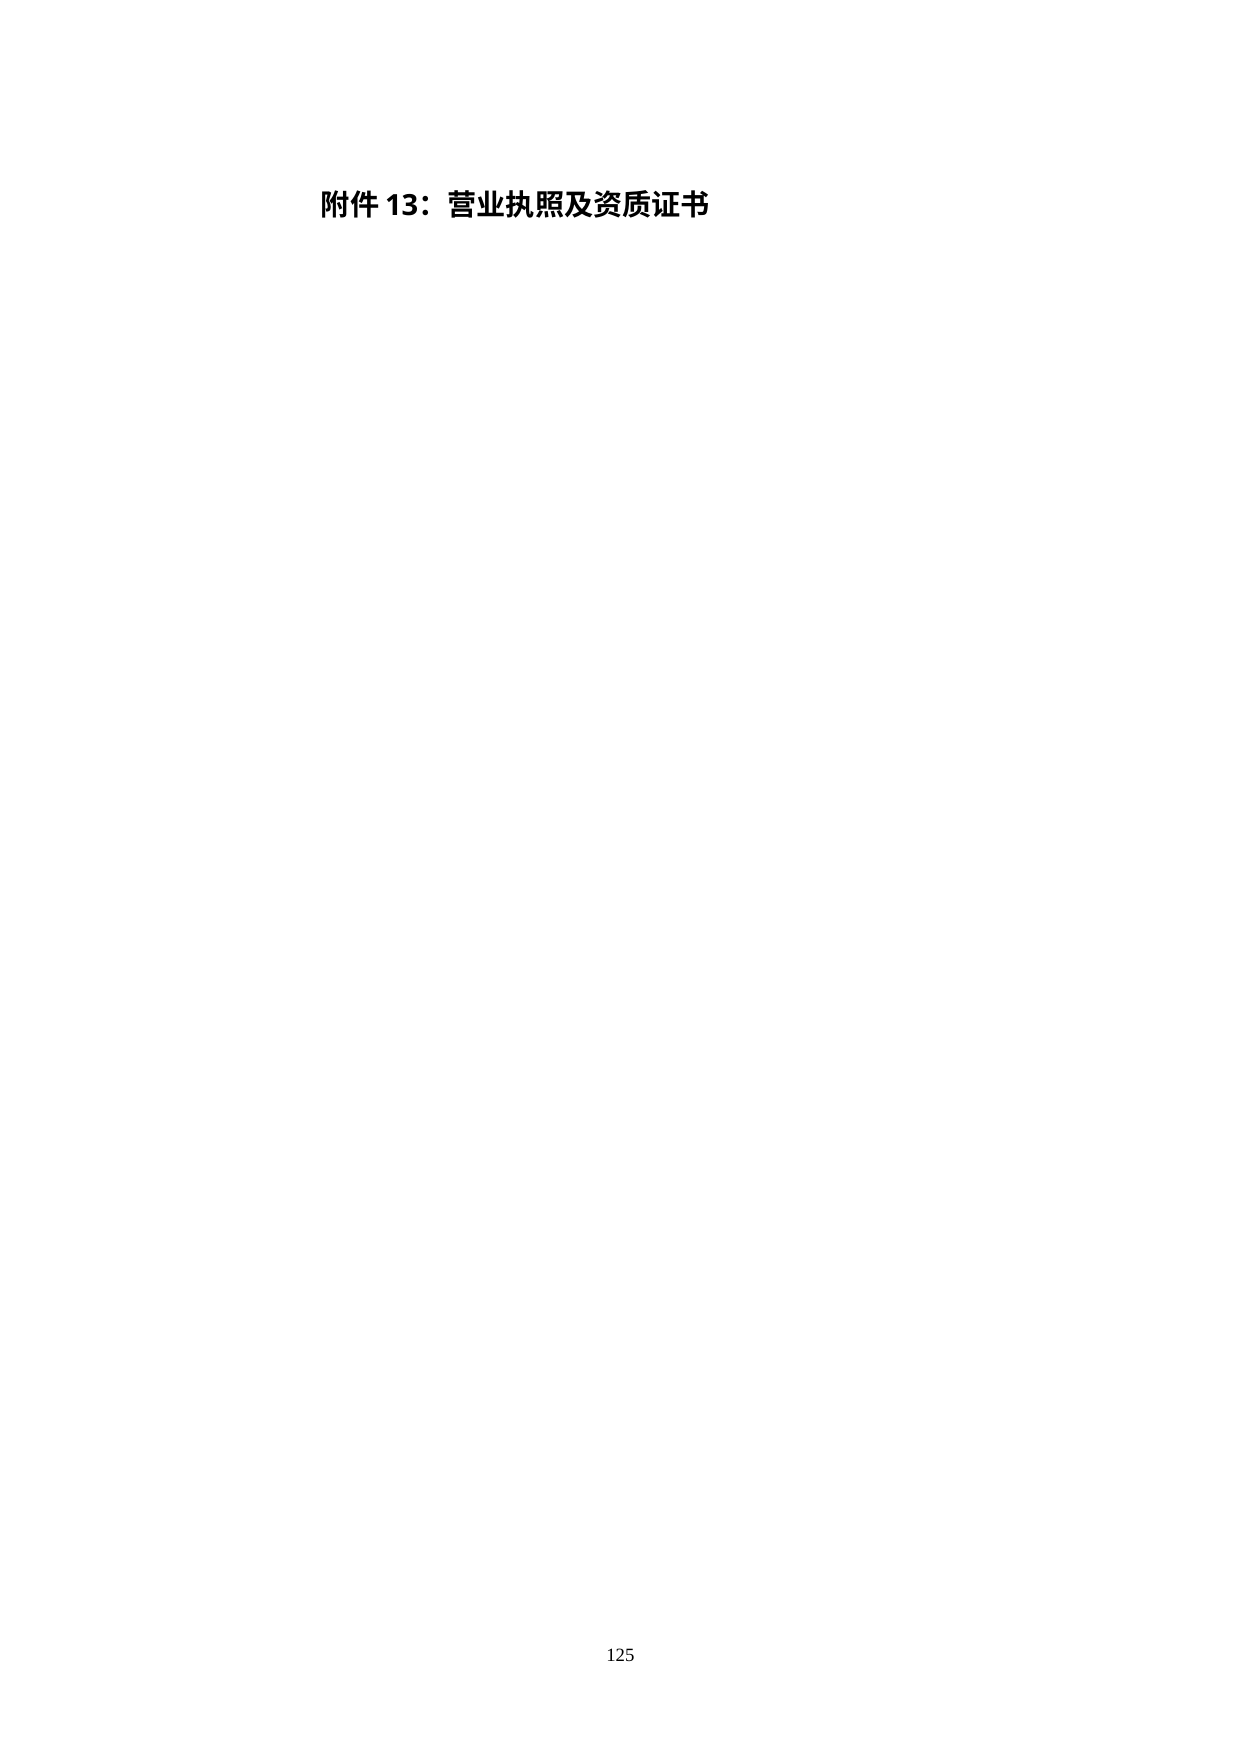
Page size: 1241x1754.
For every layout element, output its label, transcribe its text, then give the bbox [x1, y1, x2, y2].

subtitle 附件13：营业执照及资质证书 [261, 169, 1075, 227]
